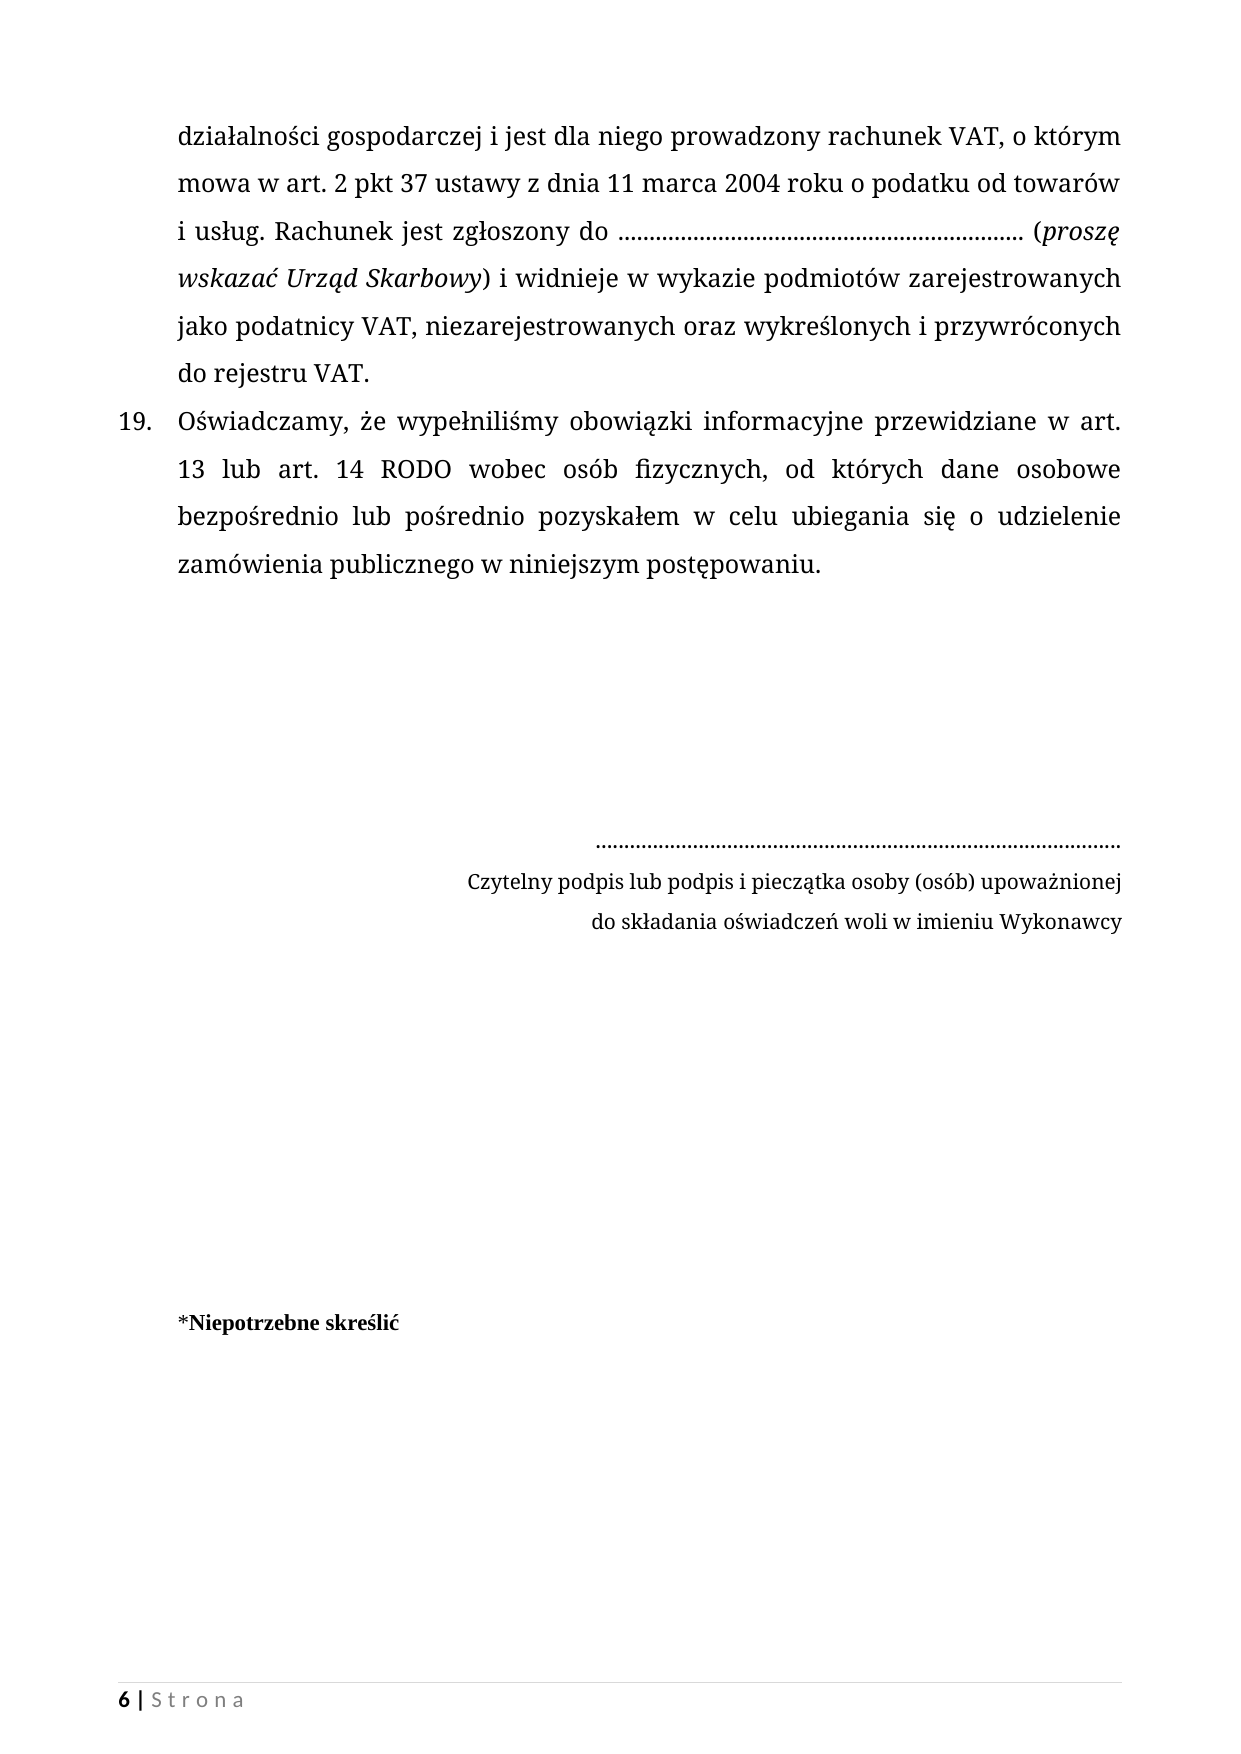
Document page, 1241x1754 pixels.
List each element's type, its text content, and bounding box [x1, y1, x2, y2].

text do składania oświadczeń woli w imieniu Wykonawcy [118, 907, 1122, 935]
text *Niepotrzebne skreślić [118, 1308, 1122, 1335]
text 19. Oświadczamy, że wypełniliśmy obowiązki informacyjne przewidziane w art. 13 lub art. 14 RODO wobec osób fizycznych, od których dane osobowe bezpośrednio lub pośrednio pozyskałem w celu ubiegania się o udzielenie zamówienia publicznego w niniejszym postępowaniu. [118, 404, 1122, 581]
text ............................................................................................ Czytelny podpis lub podpis i pieczątka osoby (osób) upoważnionej [118, 824, 1122, 896]
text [118, 118, 1122, 390]
